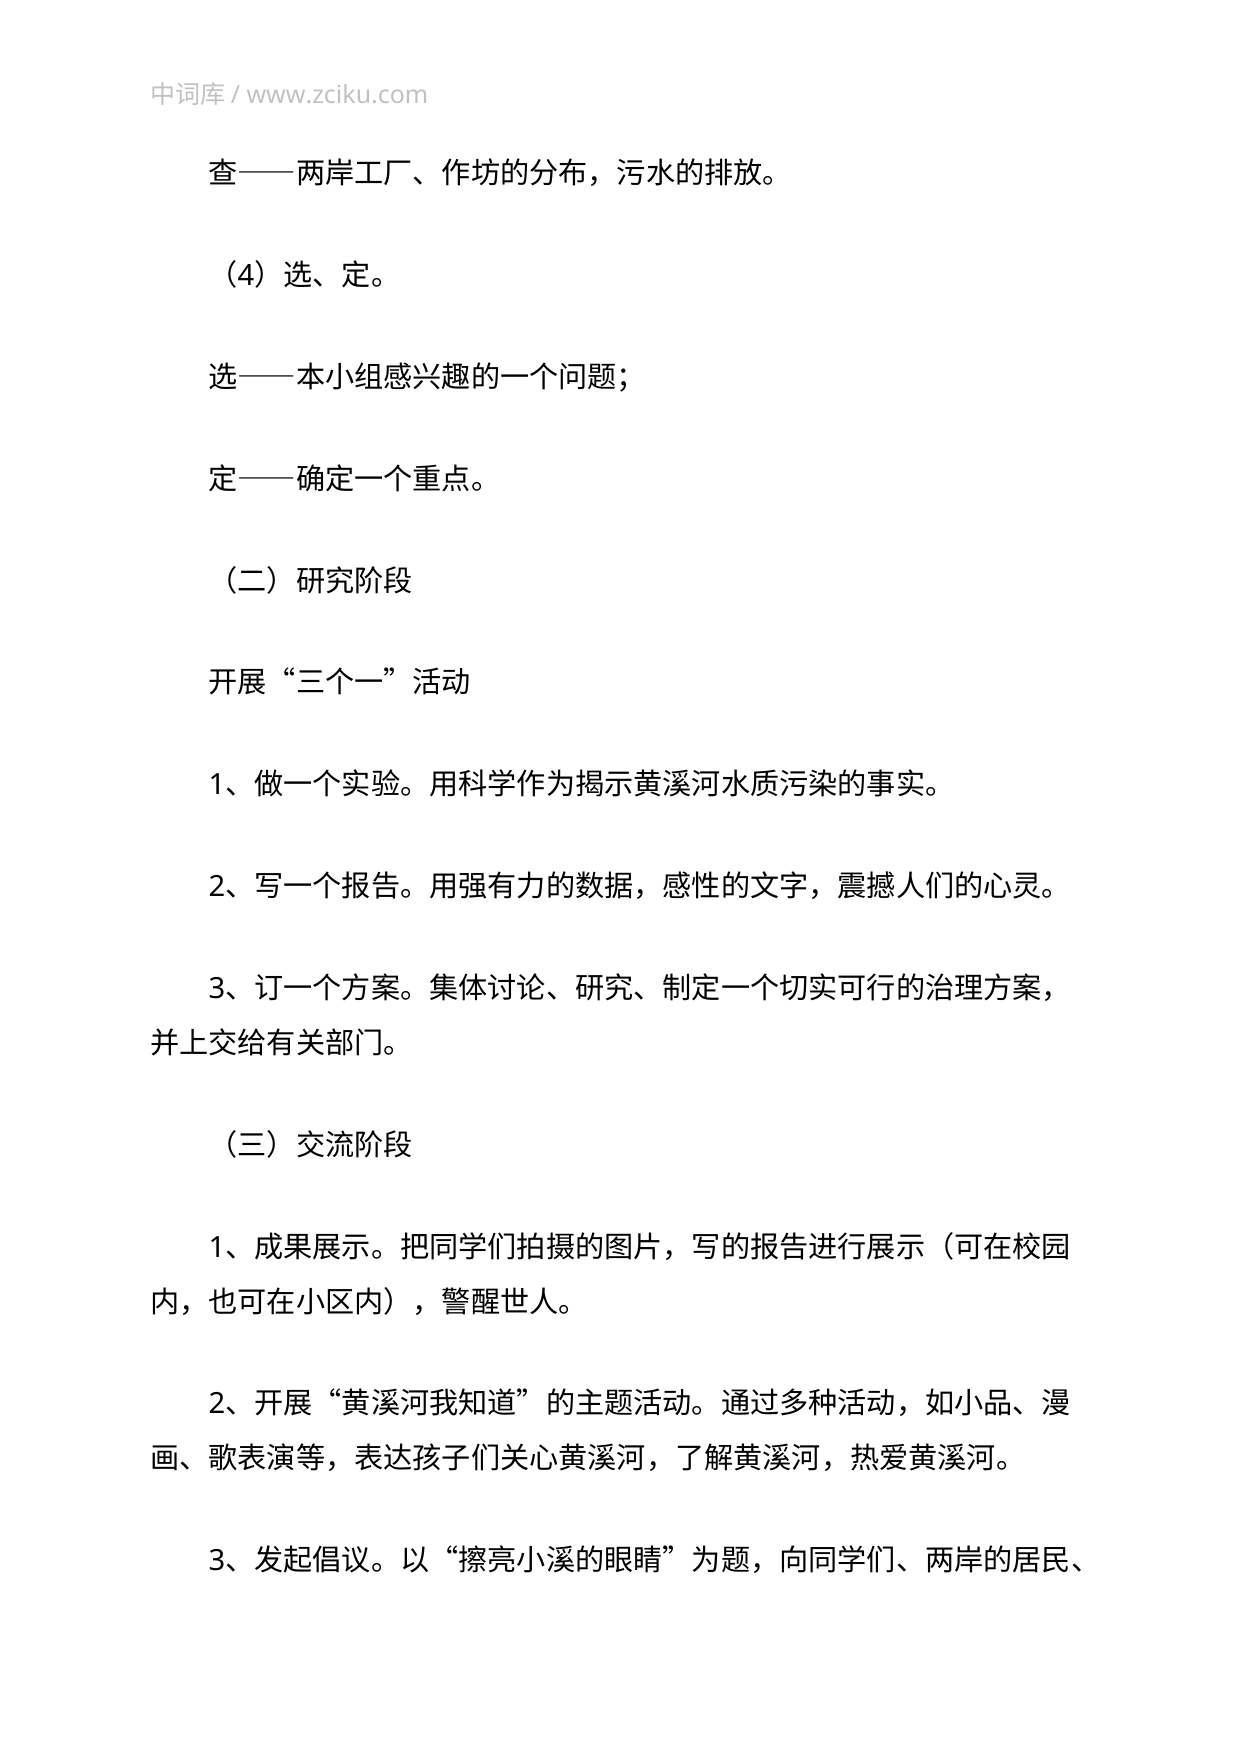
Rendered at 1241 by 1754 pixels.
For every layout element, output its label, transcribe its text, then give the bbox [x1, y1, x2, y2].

text 1、成果展示。把同学们拍摄的图片，写的报告进行展示（可在校园内，也可在小区内），警醒世人。 [150, 1223, 1090, 1321]
text 2、写一个报告。用强有力的数据，感性的文字，震撼人们的心灵。 [150, 863, 1090, 905]
text （4）选、定。 [150, 252, 1090, 294]
text 开展“三个一”活动 [150, 659, 1090, 701]
text （二）研究阶段 [150, 557, 1090, 599]
text 2、开展“黄溪河我知道”的主题活动。通过多种活动，如小品、漫画、歌表演等，表达孩子们关心黄溪河，了解黄溪河，热爱黄溪河。 [150, 1380, 1090, 1477]
text 1、做一个实验。用科学作为揭示黄溪河水质污染的事实。 [150, 761, 1090, 803]
text （三）交流阶段 [150, 1122, 1090, 1164]
text 定——确定一个重点。 [150, 456, 1090, 498]
text 选——本小组感兴趣的一个问题； [150, 354, 1090, 396]
text 查——两岸工厂、作坊的分布，污水的排放。 [150, 150, 1090, 192]
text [150, 1537, 1090, 1579]
text 3、订一个方案。集体讨论、研究、制定一个切实可行的治理方案，并上交给有关部门。 [150, 965, 1090, 1062]
